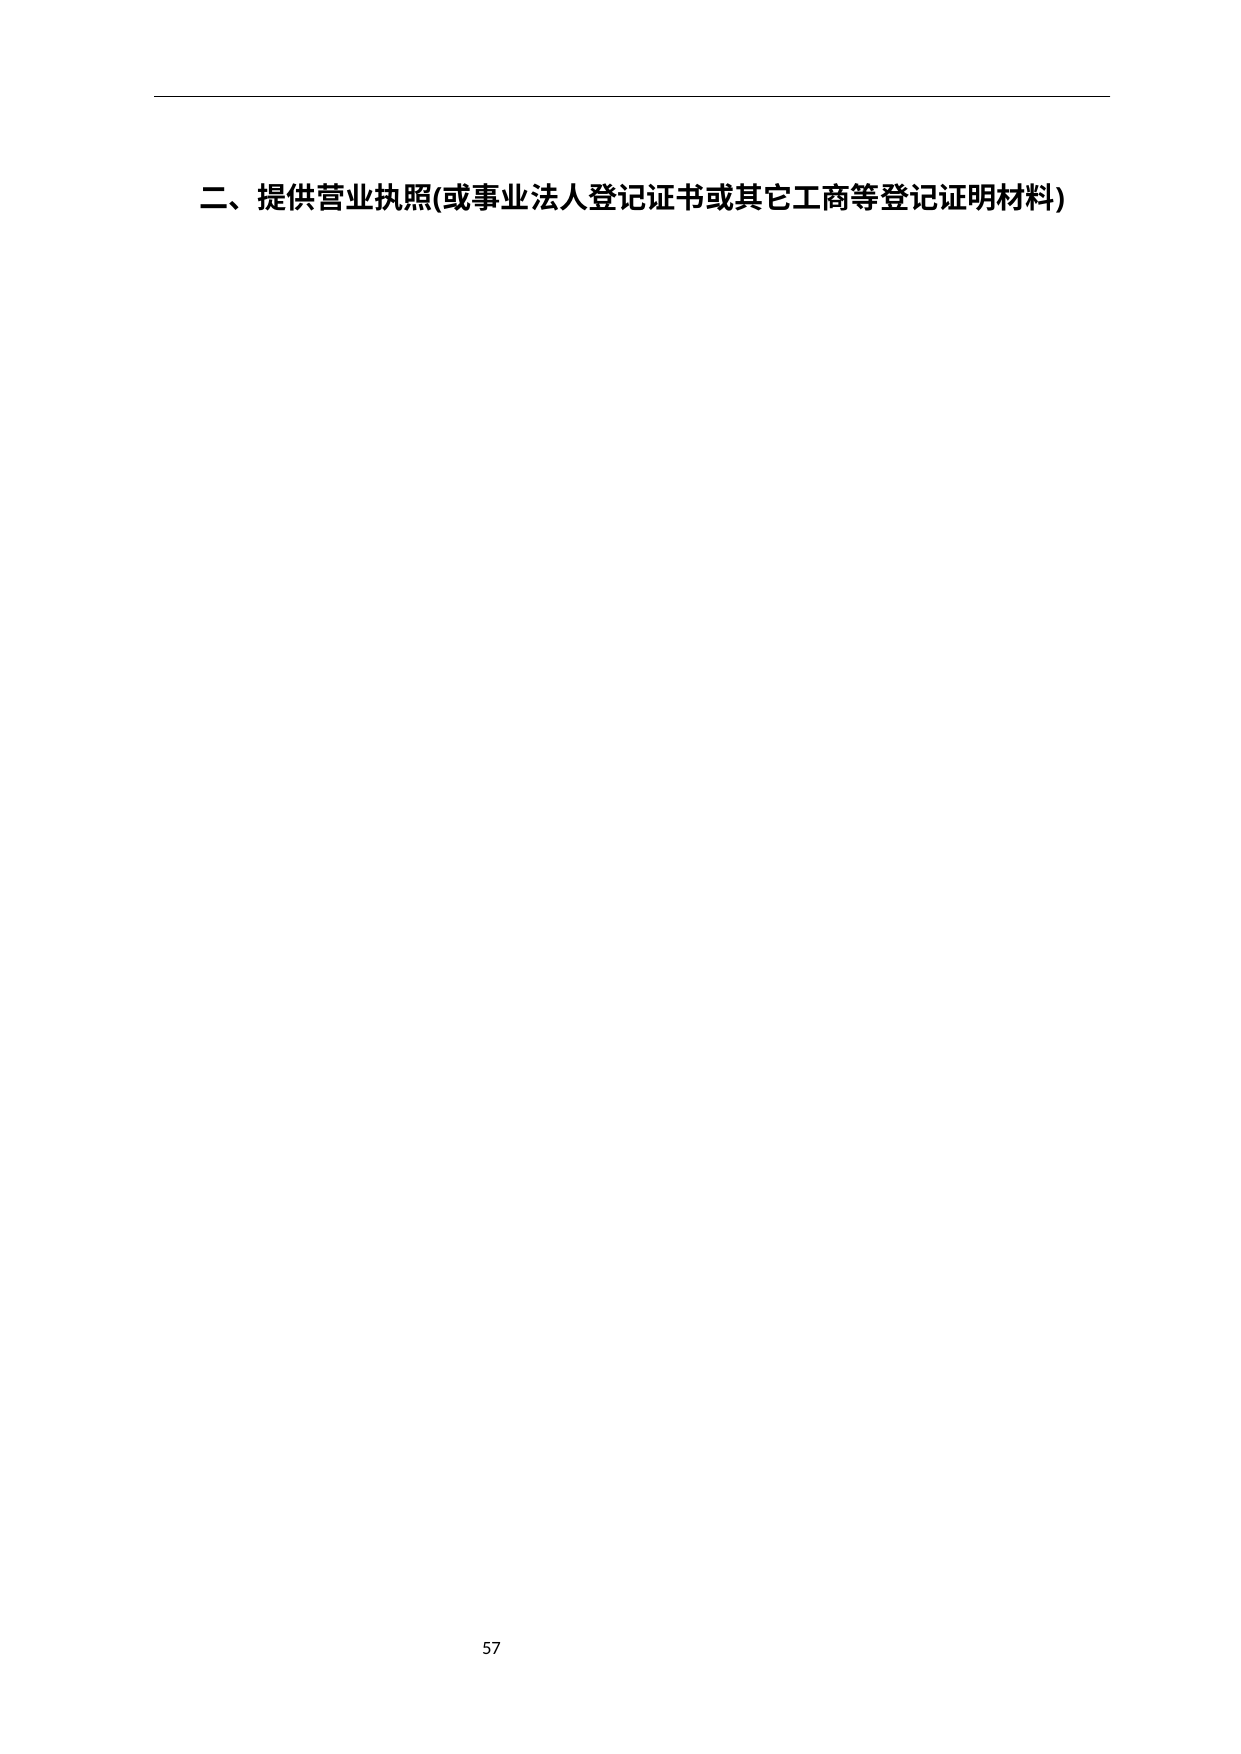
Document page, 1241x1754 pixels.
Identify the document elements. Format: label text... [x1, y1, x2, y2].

text 二、提供营业执照(或事业法人登记证书或其它工商等登记证明材料) [164, 174, 1100, 217]
